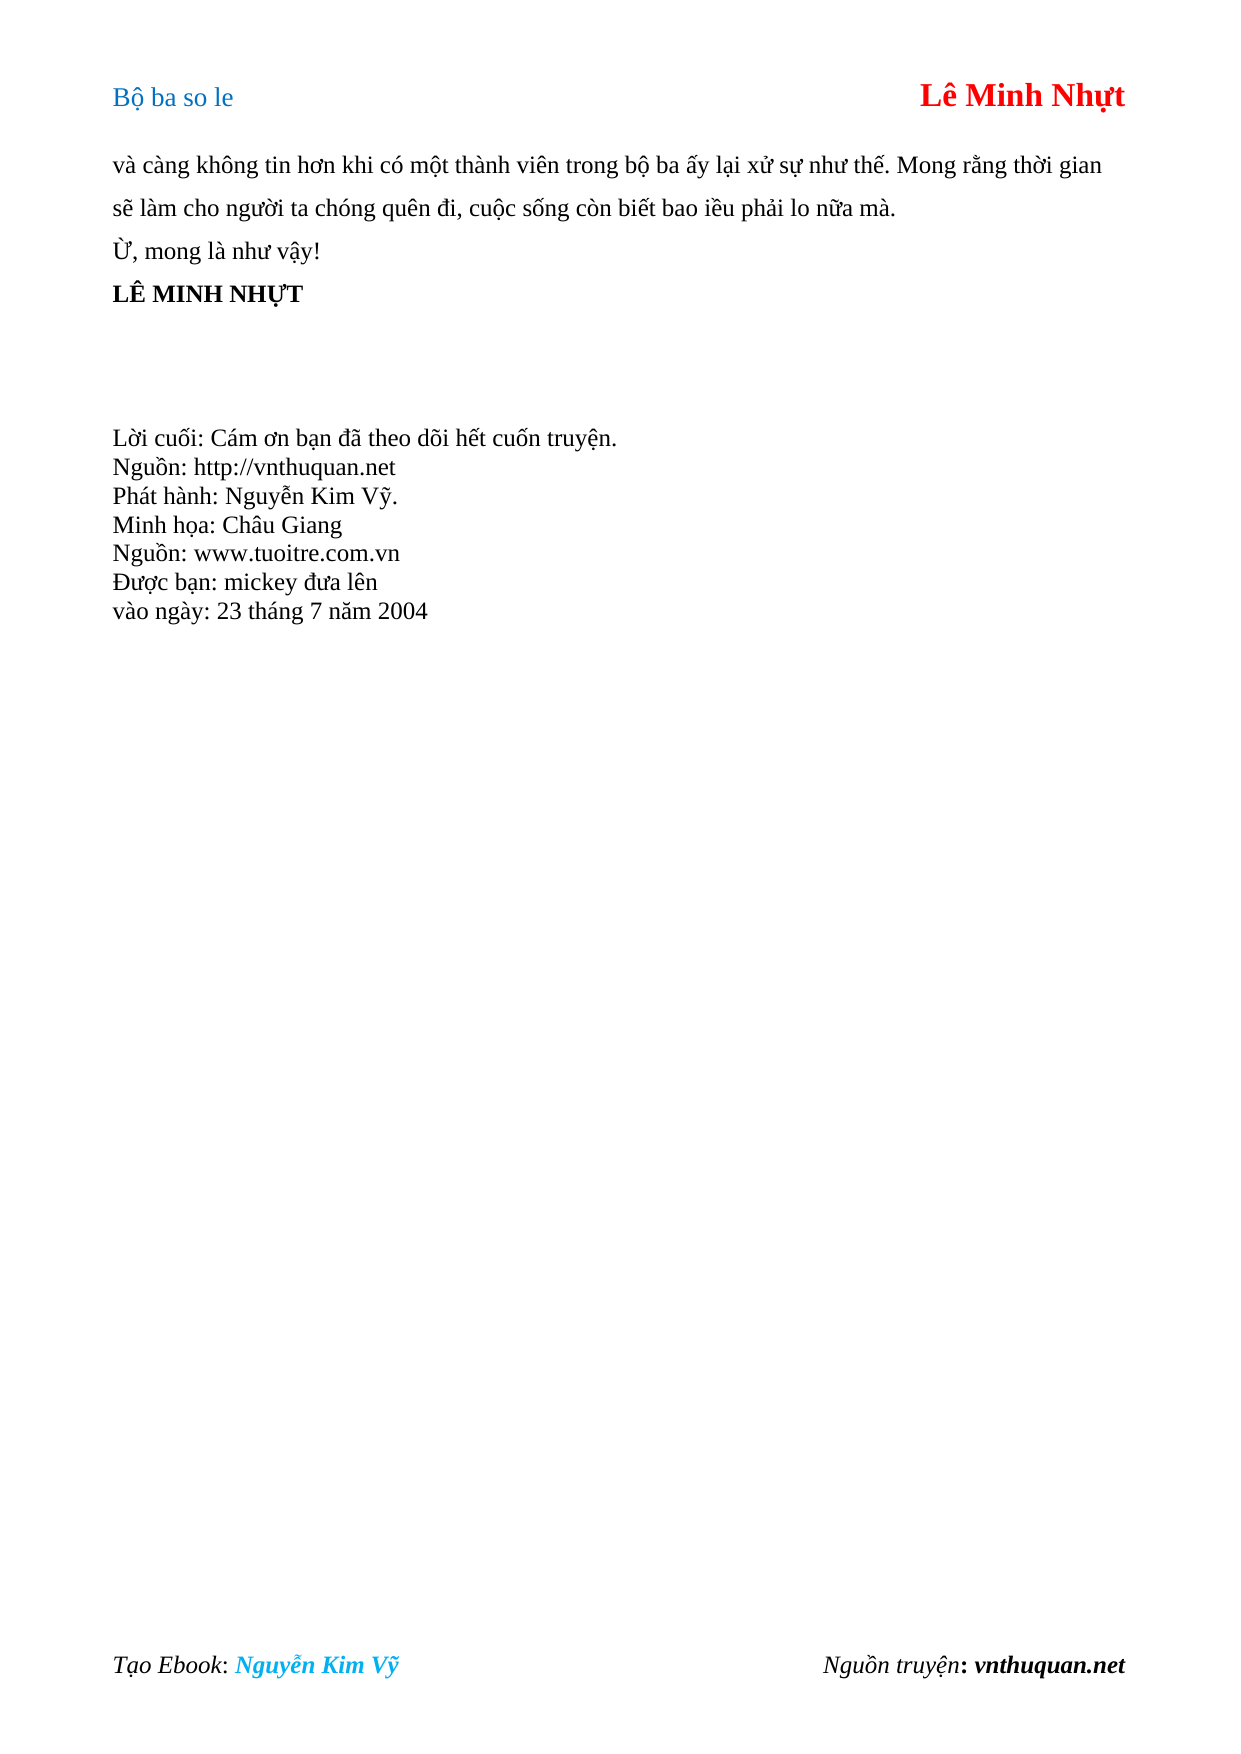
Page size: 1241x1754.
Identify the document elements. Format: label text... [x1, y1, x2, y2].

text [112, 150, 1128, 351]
text Lời cuối: Cám ơn bạn đã theo dõi hết cuốn truyện. Nguồn: http://vnthuquan.net Phát hành: Nguyễn Kim Vỹ. Minh họa: Châu Giang Nguồn: www.tuoitre.com.vn Được bạn: mickey đưa lên vào ngày: 23 tháng 7 năm 2004 [112, 395, 1128, 625]
